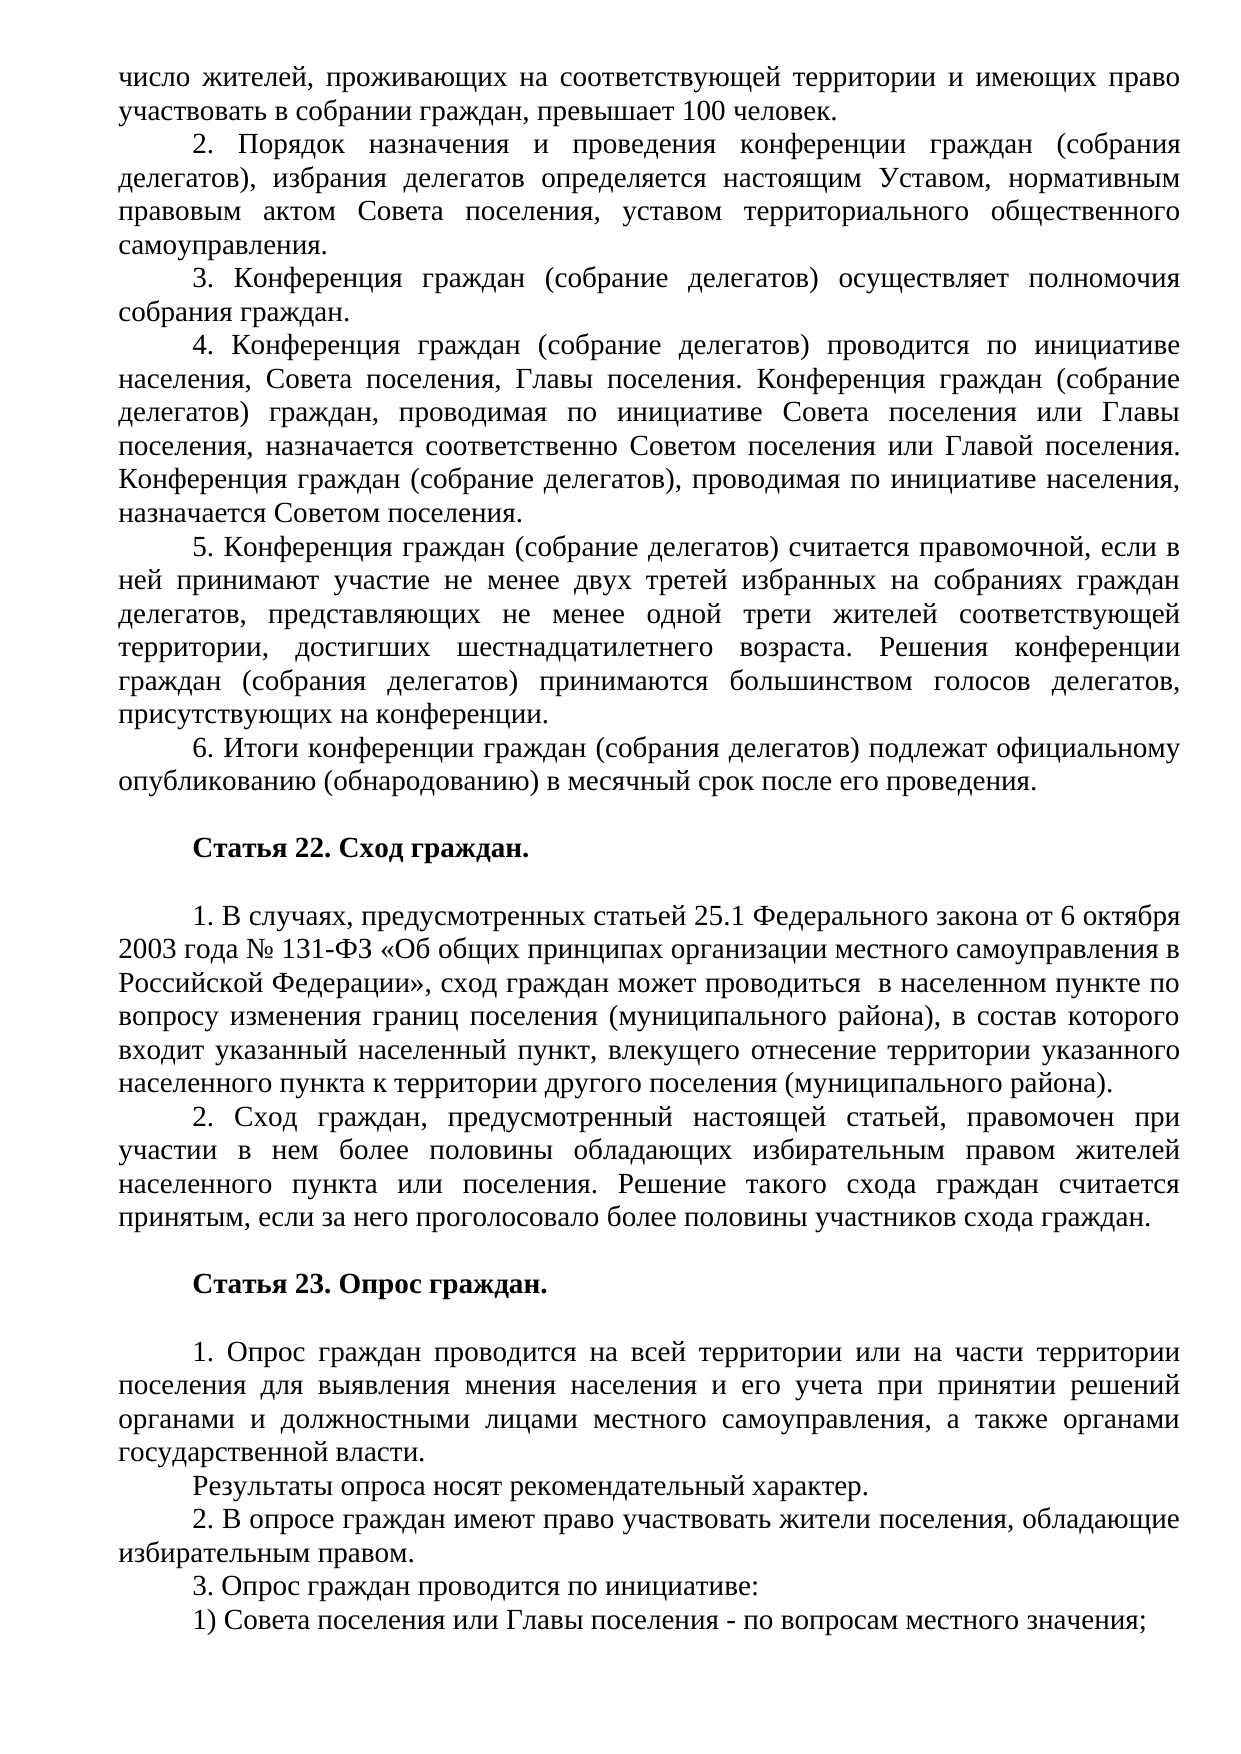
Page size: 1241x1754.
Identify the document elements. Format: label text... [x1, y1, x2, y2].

text 1) Совета поселения или Главы поселения - по вопросам местного значения; [118, 1602, 1181, 1636]
text 4. Конференция граждан (собрание делегатов) проводится по инициативе населения, Совета поселения, Главы поселения. Конференция граждан (собрание делегатов) граждан, проводимая по инициативе Совета поселения или Главы поселения, назначается соответственно Советом поселения или Главой поселения. Конференция граждан (собрание делегатов), проводимая по инициативе населения, назначается Советом поселения. [118, 327, 1181, 529]
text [118, 59, 1181, 126]
text 2. Порядок назначения и проведения конференции граждан (собрания делегатов), избрания делегатов определяется настоящим Уставом, нормативным правовым актом Совета поселения, уставом территориального общественного самоуправления. [118, 126, 1181, 260]
text 3. Конференция граждан (собрание делегатов) осуществляет полномочия собрания граждан. [118, 260, 1181, 327]
text 5. Конференция граждан (собрание делегатов) считается правомочной, если в ней принимают участие не менее двух третей избранных на собраниях граждан делегатов, представляющих не менее одной трети жителей соответствующей территории, достигших шестнадцатилетнего возраста. Решения конференции граждан (собрания делегатов) принимаются большинством голосов делегатов, присутствующих на конференции. [118, 529, 1181, 730]
text 6. Итоги конференции граждан (собрания делегатов) подлежат официальному опубликованию (обнародованию) в месячный срок после его проведения. [118, 730, 1181, 797]
text Статья 22. Сход граждан. [118, 831, 1181, 864]
text 2. Сход граждан, предусмотренный настоящей статьей, правомочен при участии в нем более половины обладающих избирательным правом жителей населенного пункта или поселения. Решение такого схода граждан считается принятым, если за него проголосовало более половины участников схода граждан. [118, 1099, 1181, 1233]
text 1. Опрос граждан проводится на всей территории или на части территории поселения для выявления мнения населения и его учета при принятии решений органами и должностными лицами местного самоуправления, а также органами государственной власти. [118, 1334, 1181, 1468]
text Статья 23. Опрос граждан. [118, 1267, 1181, 1300]
text Результаты опроса носят рекомендательный характер. [118, 1468, 1181, 1501]
text 3. Опрос граждан проводится по инициативе: [118, 1568, 1181, 1602]
text 1. В случаях, предусмотренных статьей 25.1 Федерального закона от 6 октября 2003 года № 131-ФЗ «Об общих принципах организации местного самоуправления в Российской Федерации», сход граждан может проводиться в населенном пункте по вопросу изменения границ поселения (муниципального района), в состав которого входит указанный населенный пункт, влекущего отнесение территории указанного населенного пункта к территории другого поселения (муниципального района). [118, 898, 1181, 1099]
text 2. В опросе граждан имеют право участвовать жители поселения, обладающие избирательным правом. [118, 1501, 1181, 1568]
